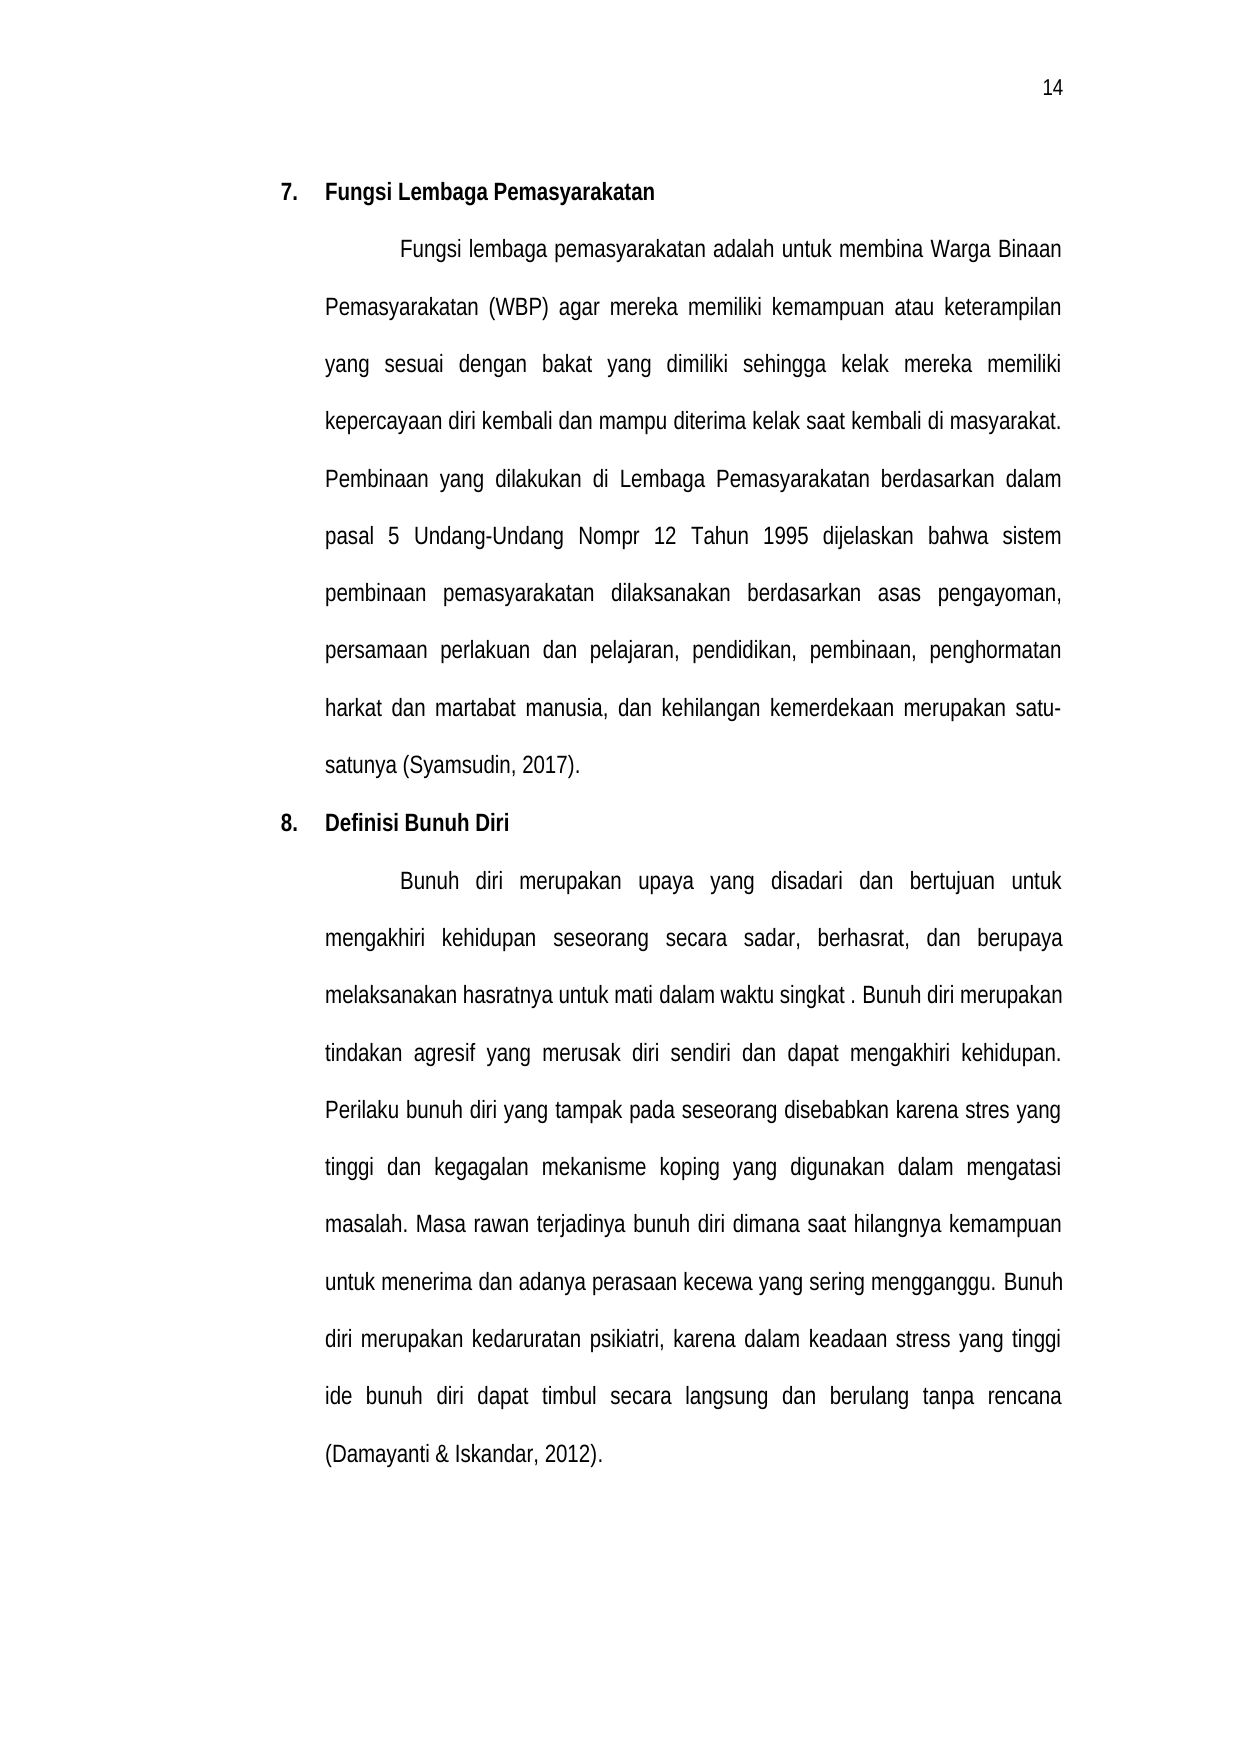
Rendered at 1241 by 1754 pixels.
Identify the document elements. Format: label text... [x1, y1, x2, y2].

list Definisi Bunuh Diri [281, 808, 1063, 837]
text Bunuh diri merupakan upaya yang disadari dan bertujuan untuk mengakhiri kehidupan seseorang secara sadar, berhasrat, dan berupaya melaksanakan hasratnya untuk mati dalam waktu singkat . Bunuh diri merupakan tindakan agresif yang merusak diri sendiri dan dapat mengakhiri kehidupan. Perilaku bunuh diri yang tampak pada seseorang disebabkan karena stres yang tinggi dan kegagalan mekanisme koping yang digunakan dalam mengatasi masalah. Masa rawan terjadinya bunuh diri dimana saat hilangnya kemampuan untuk menerima dan adanya perasaan kecewa yang sering mengganggu. Bunuh diri merupakan kedaruratan psikiatri, karena dalam keadaan stress yang tinggi ide bunuh diri dapat timbul secara langsung dan berulang tanpa rencana . [325, 866, 1063, 1468]
list Fungsi lembaga pemasyarakatan adalah untuk membina Warga Binaan Pemasyarakatan (WBP) agar mereka memiliki kemampuan atau keterampilan yang sesuai dengan bakat yang dimiliki sehingga kelak mereka memiliki kepercayaan diri kembali dan mampu diterima kelak saat kembali di masyarakat. Pembinaan yang dilakukan di Lembaga Pemasyarakatan berdasarkan dalam pasal 5 Undang-Undang Nompr 12 Tahun 1995 dijelaskan bahwa sistem pembinaan pemasyarakatan dilaksanakan berdasarkan asas pengayoman, persamaan perlakuan dan pelajaran, pendidikan, pembinaan, penghormatan harkat dan martabat manusia, dan kehilangan kemerdekaan merupakan satu-satunya. [325, 234, 1063, 779]
list Fungsi Lembaga Pemasyarakatan [281, 177, 1063, 206]
